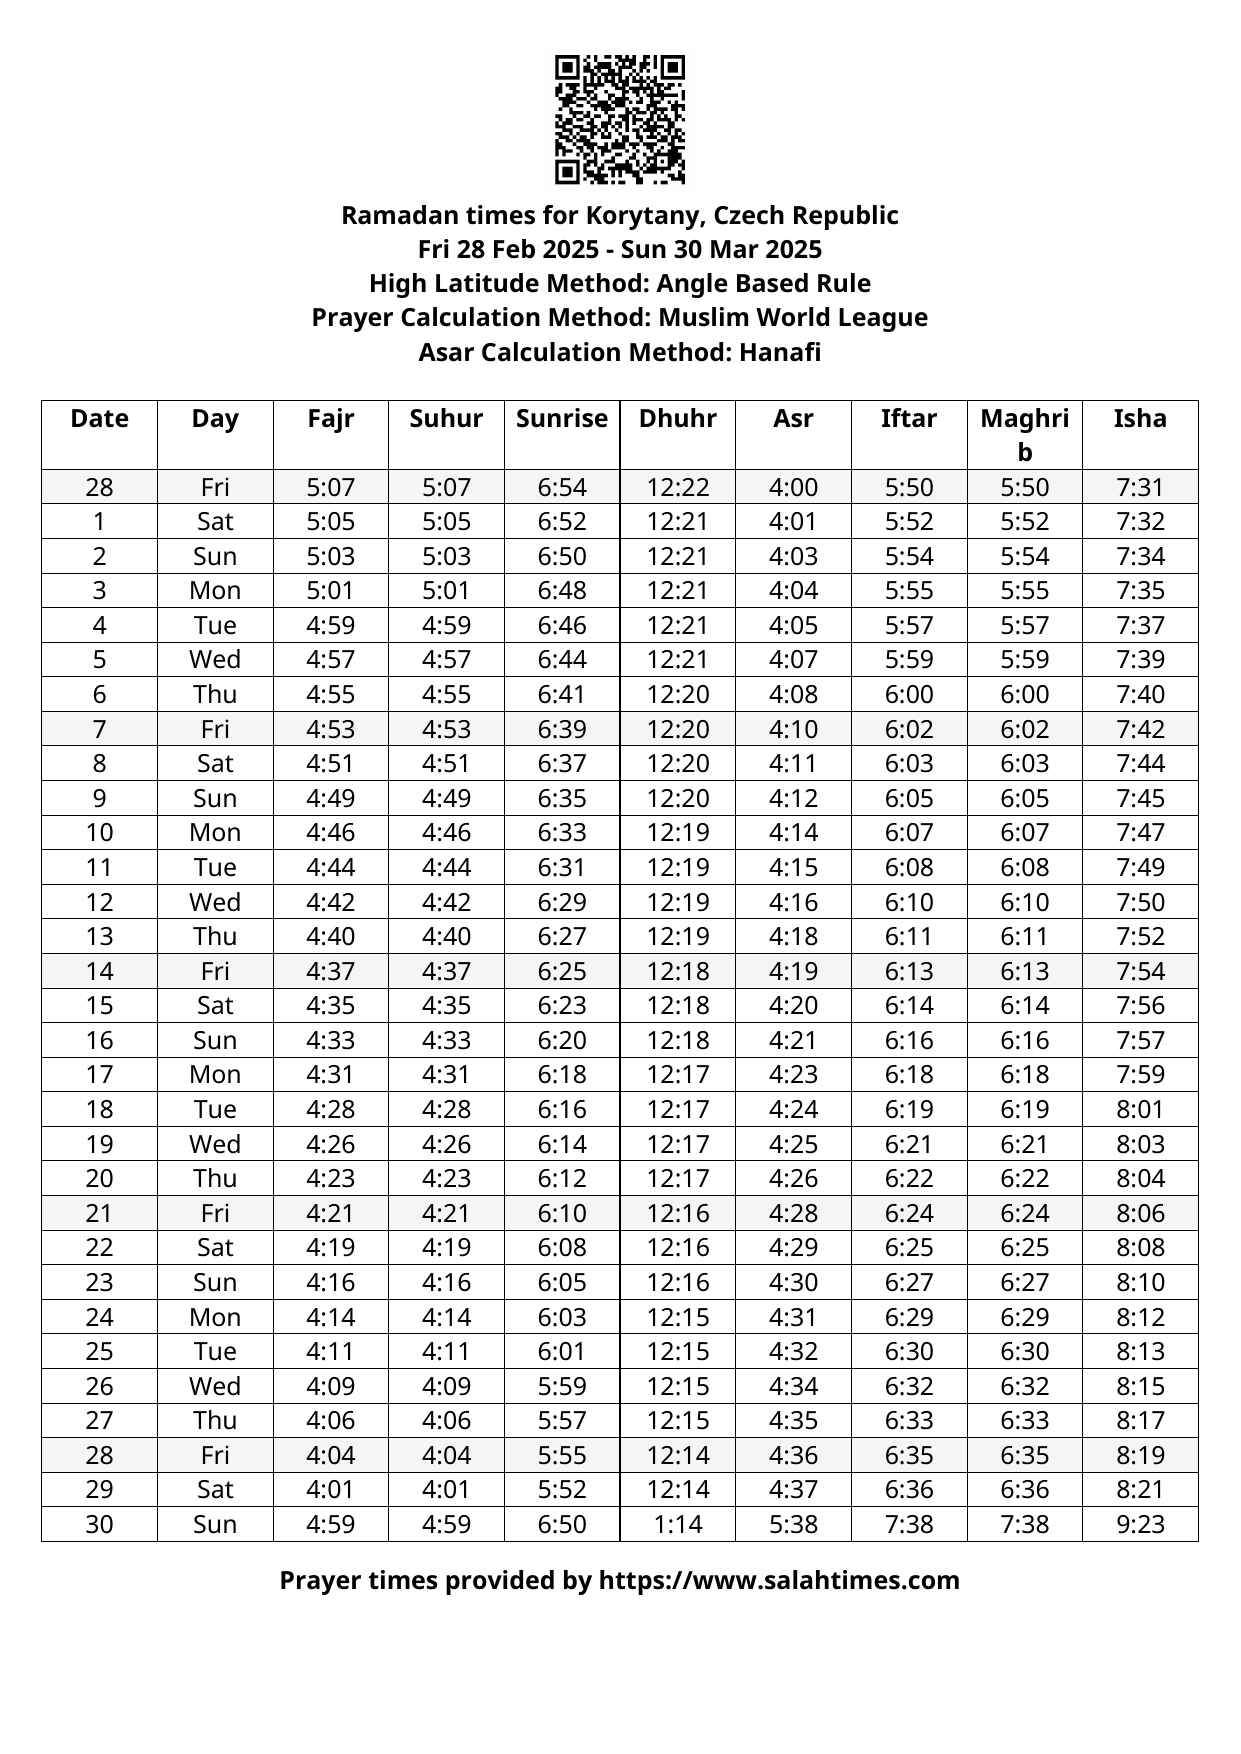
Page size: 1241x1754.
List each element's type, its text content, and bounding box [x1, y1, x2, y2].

table_cell 4:34 [736, 1369, 851, 1402]
table_header Suhur [389, 401, 504, 469]
table_cell 5:03 [274, 539, 388, 572]
table_cell 9:23 [1083, 1507, 1198, 1541]
table_cell 8:15 [1083, 1369, 1198, 1402]
table_cell 6:36 [852, 1473, 967, 1506]
table_cell Sat [158, 1473, 273, 1506]
table_cell Fri [158, 1438, 273, 1472]
table_cell 4:31 [274, 1058, 388, 1091]
table_cell 6:05 [505, 1265, 619, 1299]
table_cell 12:18 [621, 954, 735, 987]
table_cell 5:50 [852, 470, 967, 503]
table_cell 7:47 [1083, 816, 1198, 849]
table_cell 6:33 [505, 816, 619, 849]
table_cell Mon [158, 1300, 273, 1333]
table_cell 4:55 [274, 677, 388, 711]
table_cell 4:28 [736, 1196, 851, 1229]
table_cell 3 [42, 574, 157, 607]
table_cell 5:59 [968, 643, 1082, 676]
table_cell 6:27 [852, 1265, 967, 1299]
table_cell 12:21 [621, 608, 735, 642]
table_cell 5:52 [852, 504, 967, 538]
table_cell 19 [42, 1127, 157, 1160]
table_cell 6:32 [852, 1369, 967, 1402]
table_cell 6:32 [968, 1369, 1082, 1402]
table_cell 12:19 [621, 850, 735, 884]
table_cell 4:26 [274, 1127, 388, 1160]
table_cell 12:15 [621, 1404, 735, 1437]
table_cell 7:49 [1083, 850, 1198, 884]
picture [542, 41, 699, 198]
table_cell Mon [158, 816, 273, 849]
table_cell 4:23 [274, 1161, 388, 1195]
table_cell 6:30 [968, 1334, 1082, 1368]
table_cell 6:07 [968, 816, 1082, 849]
table_cell 6:29 [968, 1300, 1082, 1333]
table_cell 4:04 [389, 1438, 504, 1472]
table_cell 4:20 [736, 989, 851, 1022]
table_cell 5:50 [968, 470, 1082, 503]
table_cell Tue [158, 1334, 273, 1368]
table_cell 4:11 [389, 1334, 504, 1368]
table_cell 5:52 [968, 504, 1082, 538]
table_cell 6:54 [505, 470, 619, 503]
table_cell 4:07 [736, 643, 851, 676]
text Asar Calculation Method: Hanafi [42, 334, 1198, 368]
table_cell 6:08 [968, 850, 1082, 884]
table_cell 6:00 [852, 677, 967, 711]
table_header Fajr [274, 401, 388, 469]
table_cell Thu [158, 1161, 273, 1195]
table_cell 6:10 [968, 885, 1082, 918]
table_cell 12:16 [621, 1231, 735, 1264]
table_cell 4:53 [389, 712, 504, 745]
table_cell 7:52 [1083, 919, 1198, 953]
table_cell 5:52 [505, 1473, 619, 1506]
table_cell 6:35 [505, 781, 619, 814]
table_cell 8:21 [1083, 1473, 1198, 1506]
table_cell 12:19 [621, 885, 735, 918]
table_cell 6:14 [852, 989, 967, 1022]
table_cell 4:21 [736, 1023, 851, 1057]
table_cell 12:15 [621, 1300, 735, 1333]
table_cell 6:03 [852, 746, 967, 780]
table_cell 4:21 [274, 1196, 388, 1229]
table_cell 5:57 [505, 1404, 619, 1437]
table_cell 4:28 [389, 1092, 504, 1126]
table_cell 8:12 [1083, 1300, 1198, 1333]
table_cell 4:26 [736, 1161, 851, 1195]
table_cell 4:42 [389, 885, 504, 918]
table_cell Sat [158, 989, 273, 1022]
table_cell 6:02 [852, 712, 967, 745]
table_cell 12:17 [621, 1161, 735, 1195]
table_cell 4 [42, 608, 157, 642]
table_cell Thu [158, 677, 273, 711]
table_cell 6:18 [968, 1058, 1082, 1091]
table_cell 4:37 [389, 954, 504, 987]
table_cell Fri [158, 1196, 273, 1229]
table_cell 2 [42, 539, 157, 572]
table_cell 6:22 [852, 1161, 967, 1195]
table_cell 25 [42, 1334, 157, 1368]
table_cell 4:59 [274, 608, 388, 642]
table_cell 6:16 [505, 1092, 619, 1126]
table_cell Sun [158, 1507, 273, 1541]
table_cell 7:35 [1083, 574, 1198, 607]
table_cell 4:25 [736, 1127, 851, 1160]
table_cell 4:01 [736, 504, 851, 538]
table_cell 6:18 [505, 1058, 619, 1091]
table_cell 7:31 [1083, 470, 1198, 503]
table_cell 4:04 [736, 574, 851, 607]
table_cell 4:16 [274, 1265, 388, 1299]
table_cell 4:59 [389, 608, 504, 642]
text High Latitude Method: Angle Based Rule [42, 266, 1198, 300]
table_cell 4:59 [274, 1507, 388, 1541]
table_cell 6:23 [505, 989, 619, 1022]
table_cell 6:10 [852, 885, 967, 918]
table_cell 23 [42, 1265, 157, 1299]
table_cell 5:54 [852, 539, 967, 572]
table_cell 4:01 [389, 1473, 504, 1506]
table_cell 4:19 [274, 1231, 388, 1264]
table_cell 16 [42, 1023, 157, 1057]
table_cell 12:21 [621, 539, 735, 572]
table_cell 4:12 [736, 781, 851, 814]
table_cell 4:03 [736, 539, 851, 572]
table_cell 4:46 [389, 816, 504, 849]
table_cell 6:36 [968, 1473, 1082, 1506]
table_cell 4:31 [736, 1300, 851, 1333]
table_cell 4:46 [274, 816, 388, 849]
table_cell 6:35 [852, 1438, 967, 1472]
table_cell 4:15 [736, 850, 851, 884]
table_cell 6:50 [505, 1507, 619, 1541]
table_cell 6:20 [505, 1023, 619, 1057]
table_cell 4:14 [274, 1300, 388, 1333]
table_cell 7:57 [1083, 1023, 1198, 1057]
table_cell 7:40 [1083, 677, 1198, 711]
table_cell Wed [158, 1127, 273, 1160]
table_cell 4:23 [736, 1058, 851, 1091]
table_cell Sun [158, 781, 273, 814]
table_cell 7:56 [1083, 989, 1198, 1022]
table_cell 8:06 [1083, 1196, 1198, 1229]
table_cell 20 [42, 1161, 157, 1195]
table_cell 8:13 [1083, 1334, 1198, 1368]
table_cell 8:03 [1083, 1127, 1198, 1160]
table_cell 6:30 [852, 1334, 967, 1368]
table_cell 4:40 [389, 919, 504, 953]
table_cell 21 [42, 1196, 157, 1229]
table_cell 7:59 [1083, 1058, 1198, 1091]
table_cell 4:55 [389, 677, 504, 711]
table_cell 4:51 [389, 746, 504, 780]
table_cell 6:33 [968, 1404, 1082, 1437]
table_header Day [158, 401, 273, 469]
table_cell 6:11 [968, 919, 1082, 953]
table_cell 6:10 [505, 1196, 619, 1229]
text Prayer Calculation Method: Muslim World League [42, 300, 1198, 334]
table_header Asr [736, 401, 851, 469]
table_cell 7:50 [1083, 885, 1198, 918]
table_cell 4:00 [736, 470, 851, 503]
table_cell 4:11 [736, 746, 851, 780]
table_cell 4:44 [389, 850, 504, 884]
table_cell 8:08 [1083, 1231, 1198, 1264]
table_cell 7:44 [1083, 746, 1198, 780]
table_cell 4:10 [736, 712, 851, 745]
table_cell 6:39 [505, 712, 619, 745]
table_cell 4:24 [736, 1092, 851, 1126]
table_cell Mon [158, 1058, 273, 1091]
table_cell Thu [158, 919, 273, 953]
table_cell 12:15 [621, 1369, 735, 1402]
table_cell 6:16 [852, 1023, 967, 1057]
table_cell 4:40 [274, 919, 388, 953]
table_cell Sat [158, 504, 273, 538]
table_cell 12:15 [621, 1334, 735, 1368]
table_cell 4:32 [736, 1334, 851, 1368]
table_cell 6:03 [505, 1300, 619, 1333]
table_cell 1 [42, 504, 157, 538]
table_cell 12:21 [621, 643, 735, 676]
table_cell 8:01 [1083, 1092, 1198, 1126]
table_cell 4:42 [274, 885, 388, 918]
table_cell 4:33 [274, 1023, 388, 1057]
table_cell 4:09 [274, 1369, 388, 1402]
table_cell 5:59 [505, 1369, 619, 1402]
table_cell 6:18 [852, 1058, 967, 1091]
table_cell 6:29 [505, 885, 619, 918]
table_cell 6:08 [505, 1231, 619, 1264]
table_cell 8 [42, 746, 157, 780]
table_cell 14 [42, 954, 157, 987]
table_cell 4:09 [389, 1369, 504, 1402]
table_cell 6:22 [968, 1161, 1082, 1195]
table_cell 5:05 [274, 504, 388, 538]
table_cell 6:25 [505, 954, 619, 987]
table_cell 6:13 [852, 954, 967, 987]
table_cell 9 [42, 781, 157, 814]
table_cell 5 [42, 643, 157, 676]
table_cell Fri [158, 470, 273, 503]
table_cell 6:16 [968, 1023, 1082, 1057]
table_cell 6:48 [505, 574, 619, 607]
table_cell 4:16 [389, 1265, 504, 1299]
table_header Dhuhr [621, 401, 735, 469]
table_cell 12:16 [621, 1196, 735, 1229]
table_cell 4:37 [274, 954, 388, 987]
table_cell Wed [158, 1369, 273, 1402]
table_cell 7:54 [1083, 954, 1198, 987]
table_cell 12:18 [621, 989, 735, 1022]
table_cell 4:04 [274, 1438, 388, 1472]
table_cell 12:22 [621, 470, 735, 503]
table_cell 6:33 [852, 1404, 967, 1437]
table_cell Tue [158, 608, 273, 642]
table_cell 4:06 [389, 1404, 504, 1437]
table_cell 12:17 [621, 1058, 735, 1091]
table_cell 4:36 [736, 1438, 851, 1472]
table_cell 6:35 [968, 1438, 1082, 1472]
table_cell 6:14 [505, 1127, 619, 1160]
table_cell 6:11 [852, 919, 967, 953]
table_cell 4:11 [274, 1334, 388, 1368]
table_cell 10 [42, 816, 157, 849]
table_cell 24 [42, 1300, 157, 1333]
table_cell 7:45 [1083, 781, 1198, 814]
table_cell 4:57 [274, 643, 388, 676]
table_cell 4:06 [274, 1404, 388, 1437]
table_cell 4:30 [736, 1265, 851, 1299]
table_cell 4:49 [274, 781, 388, 814]
table_cell 6:07 [852, 816, 967, 849]
table_cell 12:18 [621, 1023, 735, 1057]
table_cell 12:20 [621, 781, 735, 814]
table_cell 6:14 [968, 989, 1082, 1022]
table_cell 4:18 [736, 919, 851, 953]
table_cell Wed [158, 643, 273, 676]
table_cell 4:16 [736, 885, 851, 918]
table_cell 12:19 [621, 919, 735, 953]
table_cell 12:20 [621, 677, 735, 711]
text Prayer times provided by https://www.salahtimes.com [42, 1563, 1198, 1597]
table_cell 8:19 [1083, 1438, 1198, 1472]
table_cell Wed [158, 885, 273, 918]
table_cell 5:59 [852, 643, 967, 676]
table_cell 6:12 [505, 1161, 619, 1195]
table_cell 5:03 [389, 539, 504, 572]
table_cell 18 [42, 1092, 157, 1126]
table_cell 4:29 [736, 1231, 851, 1264]
table_cell 7:34 [1083, 539, 1198, 572]
table_cell Tue [158, 850, 273, 884]
table_cell Sat [158, 746, 273, 780]
table_header Iftar [852, 401, 967, 469]
table_cell 5:07 [389, 470, 504, 503]
table_cell 6:08 [852, 850, 967, 884]
table_cell 17 [42, 1058, 157, 1091]
table_cell 1:14 [621, 1507, 735, 1541]
table_cell 7:38 [968, 1507, 1082, 1541]
table_cell 4:51 [274, 746, 388, 780]
table_cell 5:07 [274, 470, 388, 503]
table_cell 4:21 [389, 1196, 504, 1229]
table_cell 12:14 [621, 1438, 735, 1472]
table_cell 12:17 [621, 1127, 735, 1160]
table_cell Sat [158, 1231, 273, 1264]
table_cell 7:42 [1083, 712, 1198, 745]
table_cell 6:37 [505, 746, 619, 780]
table_cell 6:03 [968, 746, 1082, 780]
table_cell 12:20 [621, 746, 735, 780]
table_cell 4:05 [736, 608, 851, 642]
table_cell 6:25 [968, 1231, 1082, 1264]
table_cell 5:05 [389, 504, 504, 538]
table_cell 6:52 [505, 504, 619, 538]
table_cell 6:29 [852, 1300, 967, 1333]
table_cell 4:14 [389, 1300, 504, 1333]
table_cell 5:01 [274, 574, 388, 607]
table_cell 11 [42, 850, 157, 884]
table_cell 8:10 [1083, 1265, 1198, 1299]
table_cell 4:53 [274, 712, 388, 745]
table_cell 6:27 [505, 919, 619, 953]
table_cell 6:21 [852, 1127, 967, 1160]
table_cell 4:59 [389, 1507, 504, 1541]
table_cell 6:31 [505, 850, 619, 884]
table_cell 30 [42, 1507, 157, 1541]
table_cell 6:44 [505, 643, 619, 676]
table_cell 29 [42, 1473, 157, 1506]
table_cell 8:17 [1083, 1404, 1198, 1437]
table_cell 6:27 [968, 1265, 1082, 1299]
table_cell 5:01 [389, 574, 504, 607]
table_cell 28 [42, 1438, 157, 1472]
table_header Date [42, 401, 157, 469]
table_cell 15 [42, 989, 157, 1022]
table_cell 4:35 [736, 1404, 851, 1437]
table_cell 6:50 [505, 539, 619, 572]
table_cell 4:19 [736, 954, 851, 987]
table_cell 7:37 [1083, 608, 1198, 642]
table_cell 4:35 [274, 989, 388, 1022]
table_cell Sun [158, 539, 273, 572]
table_cell 6:05 [968, 781, 1082, 814]
table_cell 4:57 [389, 643, 504, 676]
text Fri 28 Feb 2025 - Sun 30 Mar 2025 [42, 232, 1198, 266]
table_cell 4:44 [274, 850, 388, 884]
table_cell 12:17 [621, 1092, 735, 1126]
table_cell 5:55 [505, 1438, 619, 1472]
table_cell 5:55 [968, 574, 1082, 607]
table_cell 7:32 [1083, 504, 1198, 538]
table_cell Mon [158, 574, 273, 607]
table_cell 4:19 [389, 1231, 504, 1264]
table_cell 5:54 [968, 539, 1082, 572]
table_cell Fri [158, 954, 273, 987]
table_cell 6:02 [968, 712, 1082, 745]
table_cell 27 [42, 1404, 157, 1437]
table_header Isha [1083, 401, 1198, 469]
table_cell Fri [158, 712, 273, 745]
table_cell 6 [42, 677, 157, 711]
table_cell 4:49 [389, 781, 504, 814]
table_cell 6:25 [852, 1231, 967, 1264]
table_cell 4:35 [389, 989, 504, 1022]
table_cell 6:24 [968, 1196, 1082, 1229]
table_cell 4:23 [389, 1161, 504, 1195]
table_cell 26 [42, 1369, 157, 1402]
table_cell 5:57 [852, 608, 967, 642]
table_header Maghrib [968, 401, 1082, 469]
table_cell Sun [158, 1265, 273, 1299]
table_cell 28 [42, 470, 157, 503]
table_cell Thu [158, 1404, 273, 1437]
table_cell 4:14 [736, 816, 851, 849]
table_cell 12:14 [621, 1473, 735, 1506]
table_cell 6:05 [852, 781, 967, 814]
table_cell 4:28 [274, 1092, 388, 1126]
table_cell 4:33 [389, 1023, 504, 1057]
table_cell 12 [42, 885, 157, 918]
table_cell 7:38 [852, 1507, 967, 1541]
table_cell 4:37 [736, 1473, 851, 1506]
table_cell 4:01 [274, 1473, 388, 1506]
table_cell 13 [42, 919, 157, 953]
table_cell 7 [42, 712, 157, 745]
table_cell 4:08 [736, 677, 851, 711]
table_cell 12:21 [621, 574, 735, 607]
table_cell 12:21 [621, 504, 735, 538]
table_cell 5:57 [968, 608, 1082, 642]
table_cell 7:39 [1083, 643, 1198, 676]
table_cell 6:01 [505, 1334, 619, 1368]
table_cell 6:13 [968, 954, 1082, 987]
table_cell 8:04 [1083, 1161, 1198, 1195]
table_cell 4:31 [389, 1058, 504, 1091]
table_cell 4:26 [389, 1127, 504, 1160]
table_cell 6:46 [505, 608, 619, 642]
table_cell 12:16 [621, 1265, 735, 1299]
table_cell 5:38 [736, 1507, 851, 1541]
table_cell 6:41 [505, 677, 619, 711]
table_cell 6:24 [852, 1196, 967, 1229]
table_cell 6:19 [852, 1092, 967, 1126]
table_cell 12:20 [621, 712, 735, 745]
table_cell Sun [158, 1023, 273, 1057]
table_cell 12:19 [621, 816, 735, 849]
table_cell 5:55 [852, 574, 967, 607]
table_cell 22 [42, 1231, 157, 1264]
table_header Sunrise [505, 401, 619, 469]
table_cell 6:19 [968, 1092, 1082, 1126]
text Ramadan times for Korytany, Czech Republic [42, 198, 1198, 232]
table_cell 6:21 [968, 1127, 1082, 1160]
table_cell Tue [158, 1092, 273, 1126]
table_cell 6:00 [968, 677, 1082, 711]
